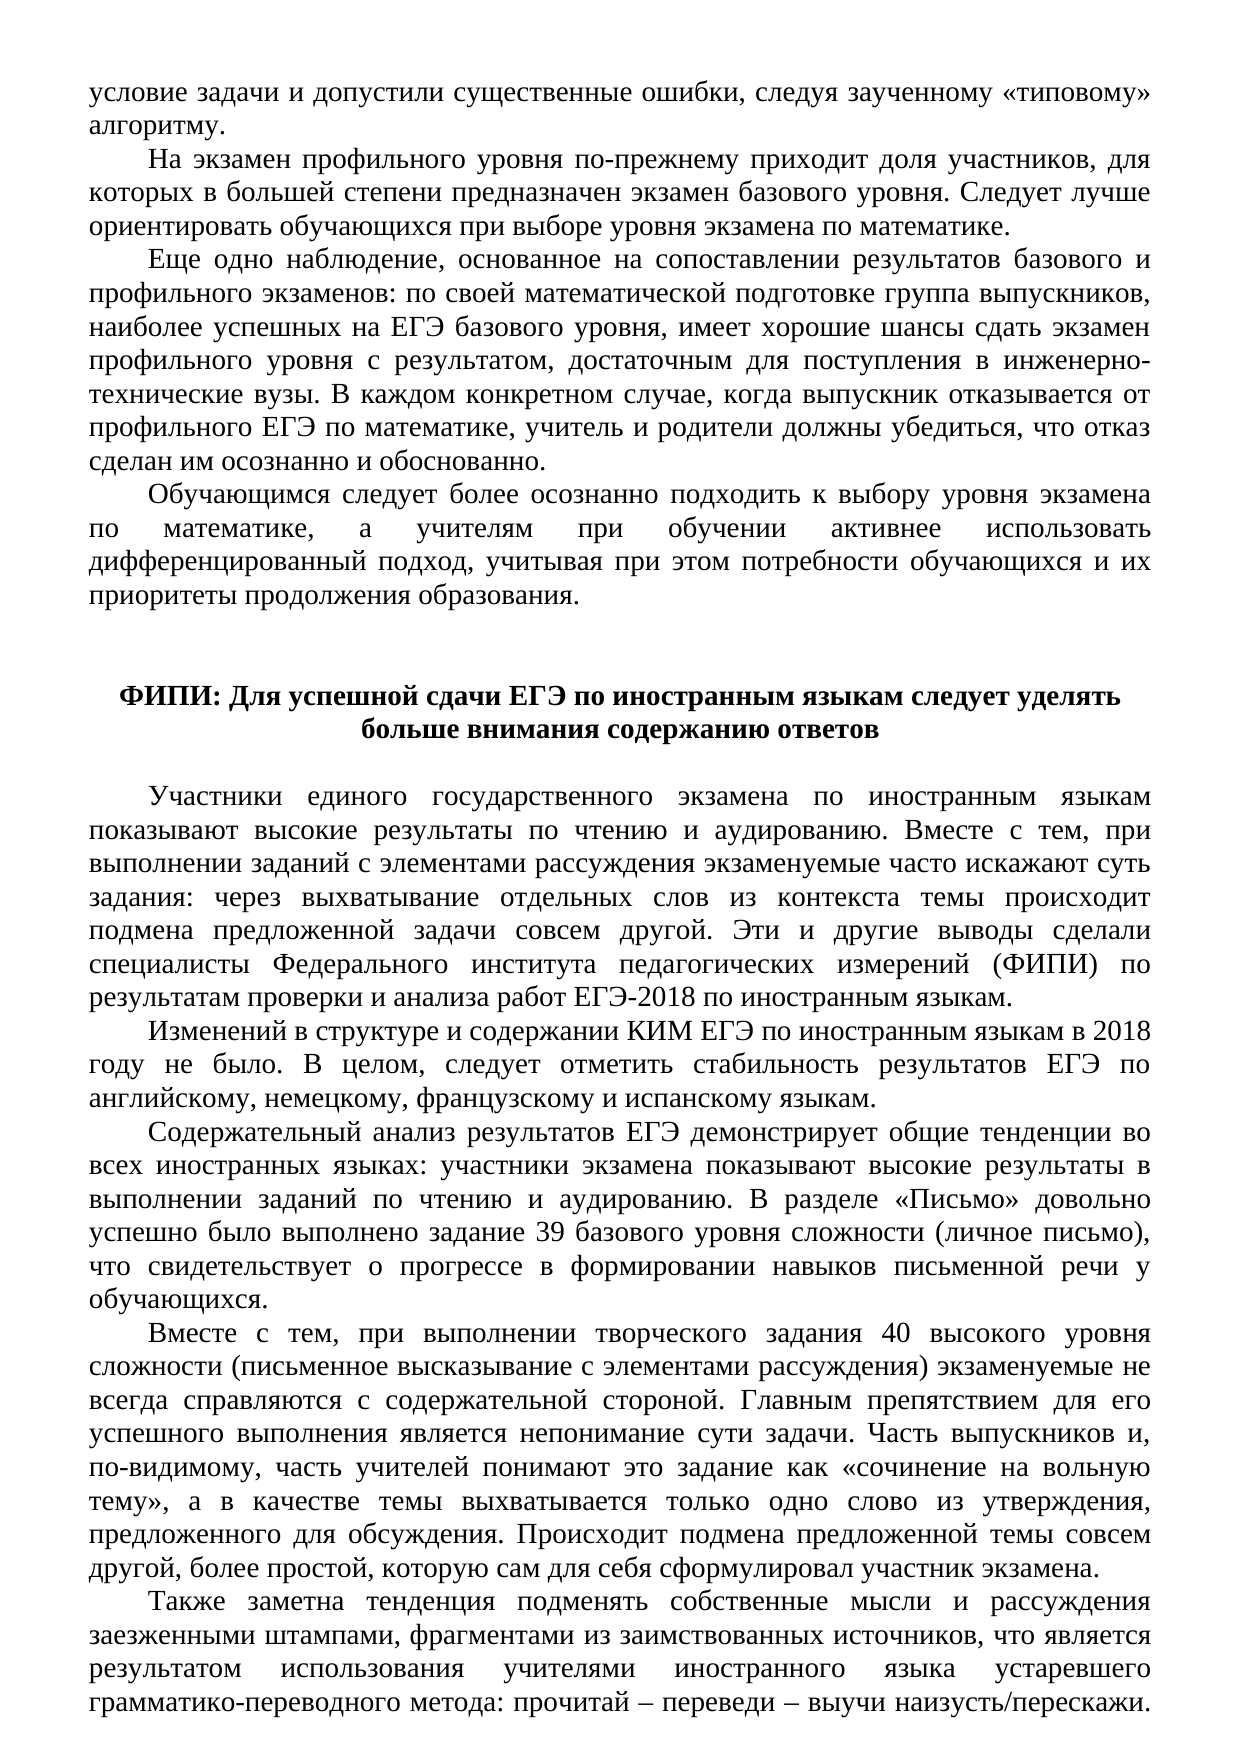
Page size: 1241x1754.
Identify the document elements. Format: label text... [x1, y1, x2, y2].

text Изменений в структуре и содержании КИМ ЕГЭ по иностранным языкам в 2018 году не было. В целом, следует отметить стабильность результатов ЕГЭ по английскому, немецкому, французскому и испанскому языкам. [89, 1013, 1152, 1114]
text Вместе с тем, при выполнении творческого задания 40 высокого уровня сложности (письменное высказывание с элементами рассуждения) экзаменуемые не всегда справляются с содержательной стороной. Главным препятствием для его успешного выполнения является непонимание сути задачи. Часть выпускников и, по-видимому, часть учителей понимают это задание как «сочинение на вольную тему», а в качестве темы выхватывается только одно слово из утверждения, предложенного для обсуждения. Происходит подмена предложенной темы совсем другой, более простой, которую сам для себя сформулировал участник экзамена. [89, 1315, 1152, 1583]
text Участники единого государственного экзамена по иностранным языкам показывают высокие результаты по чтению и аудированию. Вместе с тем, при выполнении заданий с элементами рассуждения экзаменуемые часто искажают суть задания: через выхватывание отдельных слов из контекста темы происходит подмена предложенной задачи совсем другой. Эти и другие выводы сделали специалисты Федерального института педагогических измерений (ФИПИ) по результатам проверки и анализа работ ЕГЭ-2018 по иностранным языкам. [89, 778, 1152, 1013]
text Содержательный анализ результатов ЕГЭ демонстрирует общие тенденции во всех иностранных языках: участники экзамена показывают высокие результаты в выполнении заданий по чтению и аудированию. В разделе «Письмо» довольно успешно было выполнено задание 39 базового уровня сложности (личное письмо), что свидетельствует о прогрессе в формировании навыков письменной речи у обучающихся. [89, 1114, 1152, 1315]
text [89, 74, 1152, 141]
text На экзамен профильного уровня по-прежнему приходит доля участников, для которых в большей степени предназначен экзамен базового уровня. Следует лучше ориентировать обучающихся при выборе уровня экзамена по математике. [89, 141, 1152, 242]
text Обучающимся следует более осознанно подходить к выбору уровня экзамена по математике, а учителям при обучении активнее использовать дифференцированный подход, учитывая при этом потребности обучающихся и их приоритеты продолжения образования. [89, 476, 1152, 611]
text ФИПИ: Для успешной сдачи ЕГЭ по иностранным языкам следует уделять больше внимания содержанию ответов [89, 678, 1152, 745]
text Еще одно наблюдение, основанное на сопоставлении результатов базового и профильного экзаменов: по своей математической подготовке группа выпускников, наиболее успешных на ЕГЭ базового уровня, имеет хорошие шансы сдать экзамен профильного уровня с результатом, достаточным для поступления в инженерно-технические вузы. В каждом конкретном случае, когда выпускник отказывается от профильного ЕГЭ по математике, учитель и родители должны убедиться, что отказ сделан им осознанно и обоснованно. [89, 242, 1152, 476]
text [89, 1583, 1152, 1717]
